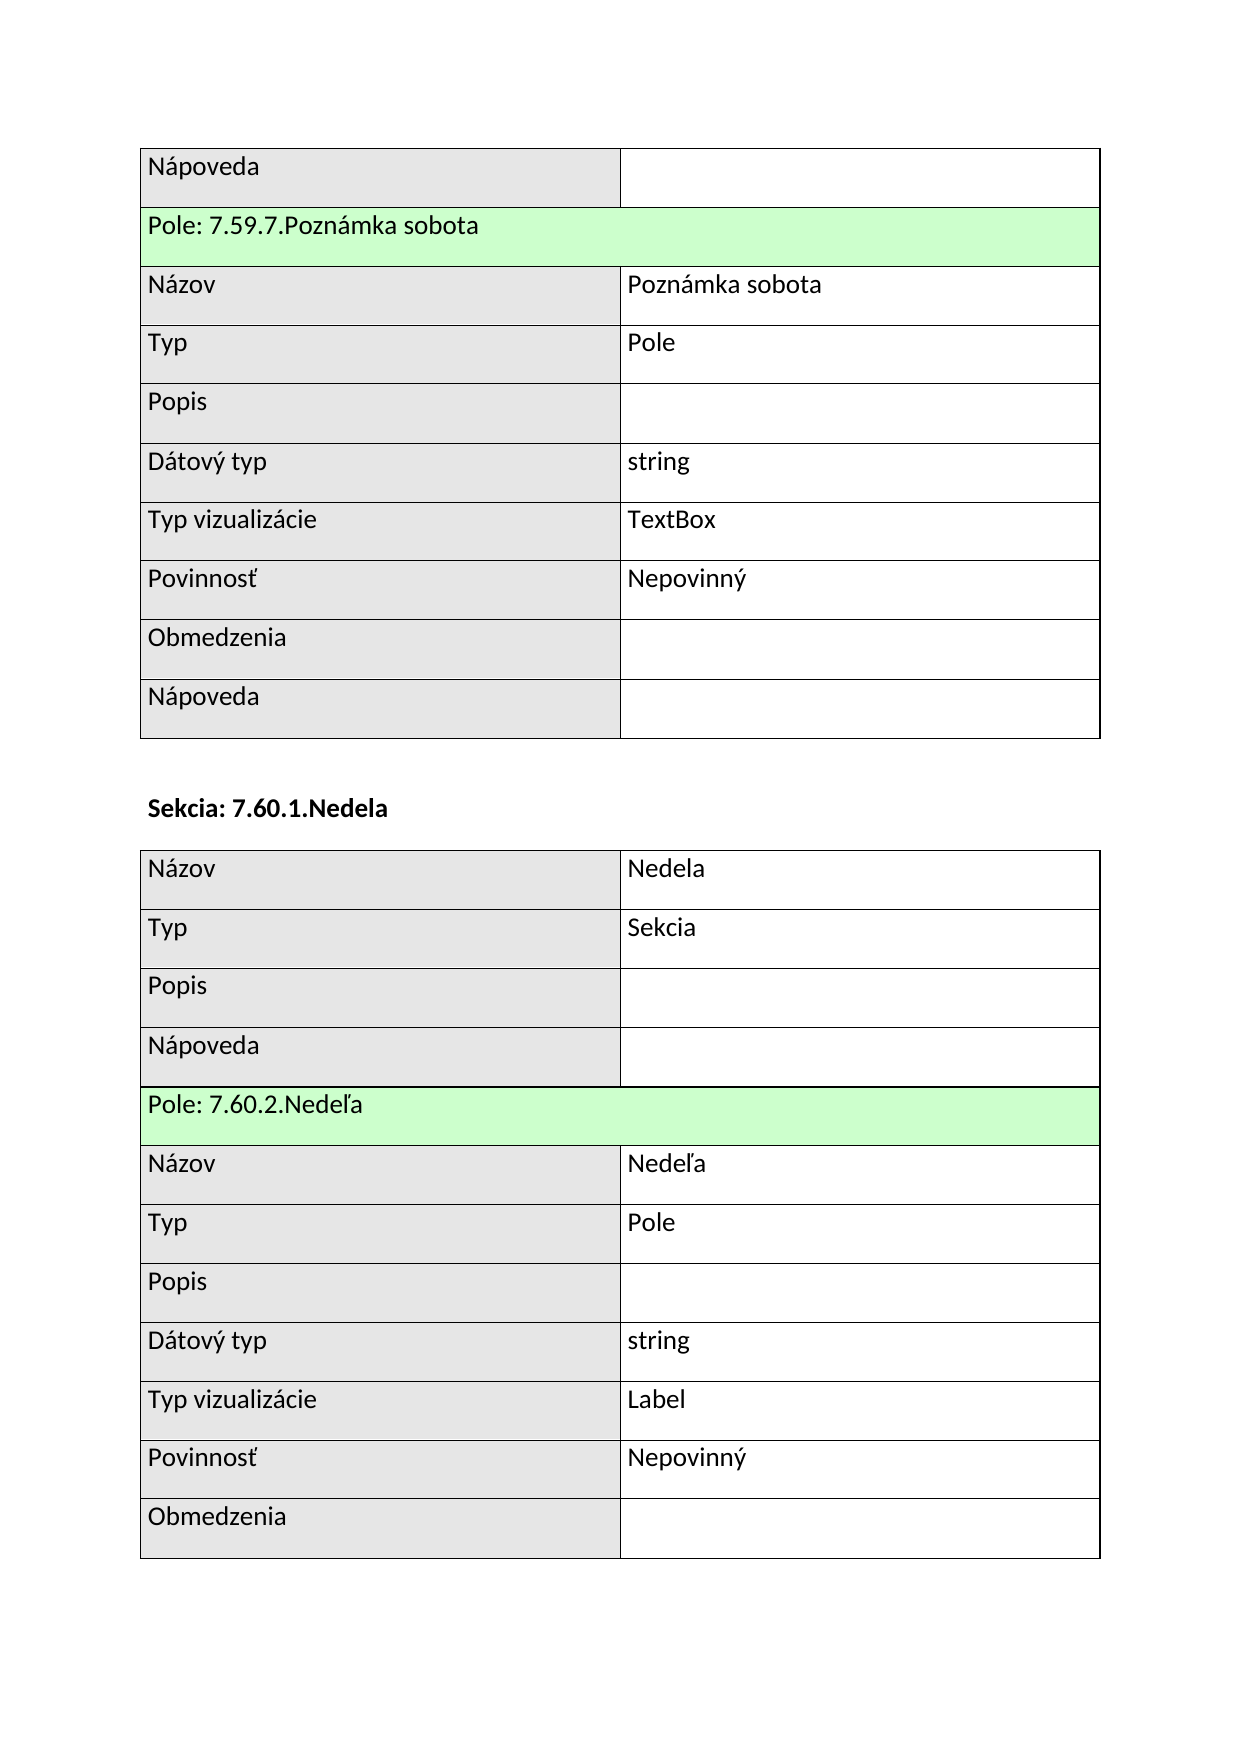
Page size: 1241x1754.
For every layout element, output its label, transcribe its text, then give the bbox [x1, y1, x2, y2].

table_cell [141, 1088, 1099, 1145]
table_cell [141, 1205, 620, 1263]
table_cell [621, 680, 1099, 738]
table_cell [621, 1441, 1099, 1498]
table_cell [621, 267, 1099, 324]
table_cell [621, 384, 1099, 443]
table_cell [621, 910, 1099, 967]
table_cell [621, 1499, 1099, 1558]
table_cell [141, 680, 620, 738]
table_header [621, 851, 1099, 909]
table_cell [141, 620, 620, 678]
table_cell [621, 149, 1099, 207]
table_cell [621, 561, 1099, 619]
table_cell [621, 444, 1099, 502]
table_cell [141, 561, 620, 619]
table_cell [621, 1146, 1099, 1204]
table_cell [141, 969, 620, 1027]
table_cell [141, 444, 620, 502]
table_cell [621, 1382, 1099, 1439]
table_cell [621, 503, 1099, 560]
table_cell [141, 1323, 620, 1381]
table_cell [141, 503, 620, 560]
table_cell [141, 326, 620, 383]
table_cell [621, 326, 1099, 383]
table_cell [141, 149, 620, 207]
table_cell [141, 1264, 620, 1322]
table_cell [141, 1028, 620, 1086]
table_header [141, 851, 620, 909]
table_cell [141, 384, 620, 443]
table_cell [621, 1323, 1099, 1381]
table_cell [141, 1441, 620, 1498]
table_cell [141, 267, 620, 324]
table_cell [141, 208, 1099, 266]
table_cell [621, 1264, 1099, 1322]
text Sekcia: 7.60.1.Nedela [148, 791, 1093, 824]
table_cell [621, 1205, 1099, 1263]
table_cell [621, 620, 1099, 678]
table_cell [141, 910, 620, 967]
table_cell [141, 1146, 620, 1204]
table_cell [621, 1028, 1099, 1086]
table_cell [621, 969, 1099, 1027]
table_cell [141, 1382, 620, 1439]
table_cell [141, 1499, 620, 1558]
